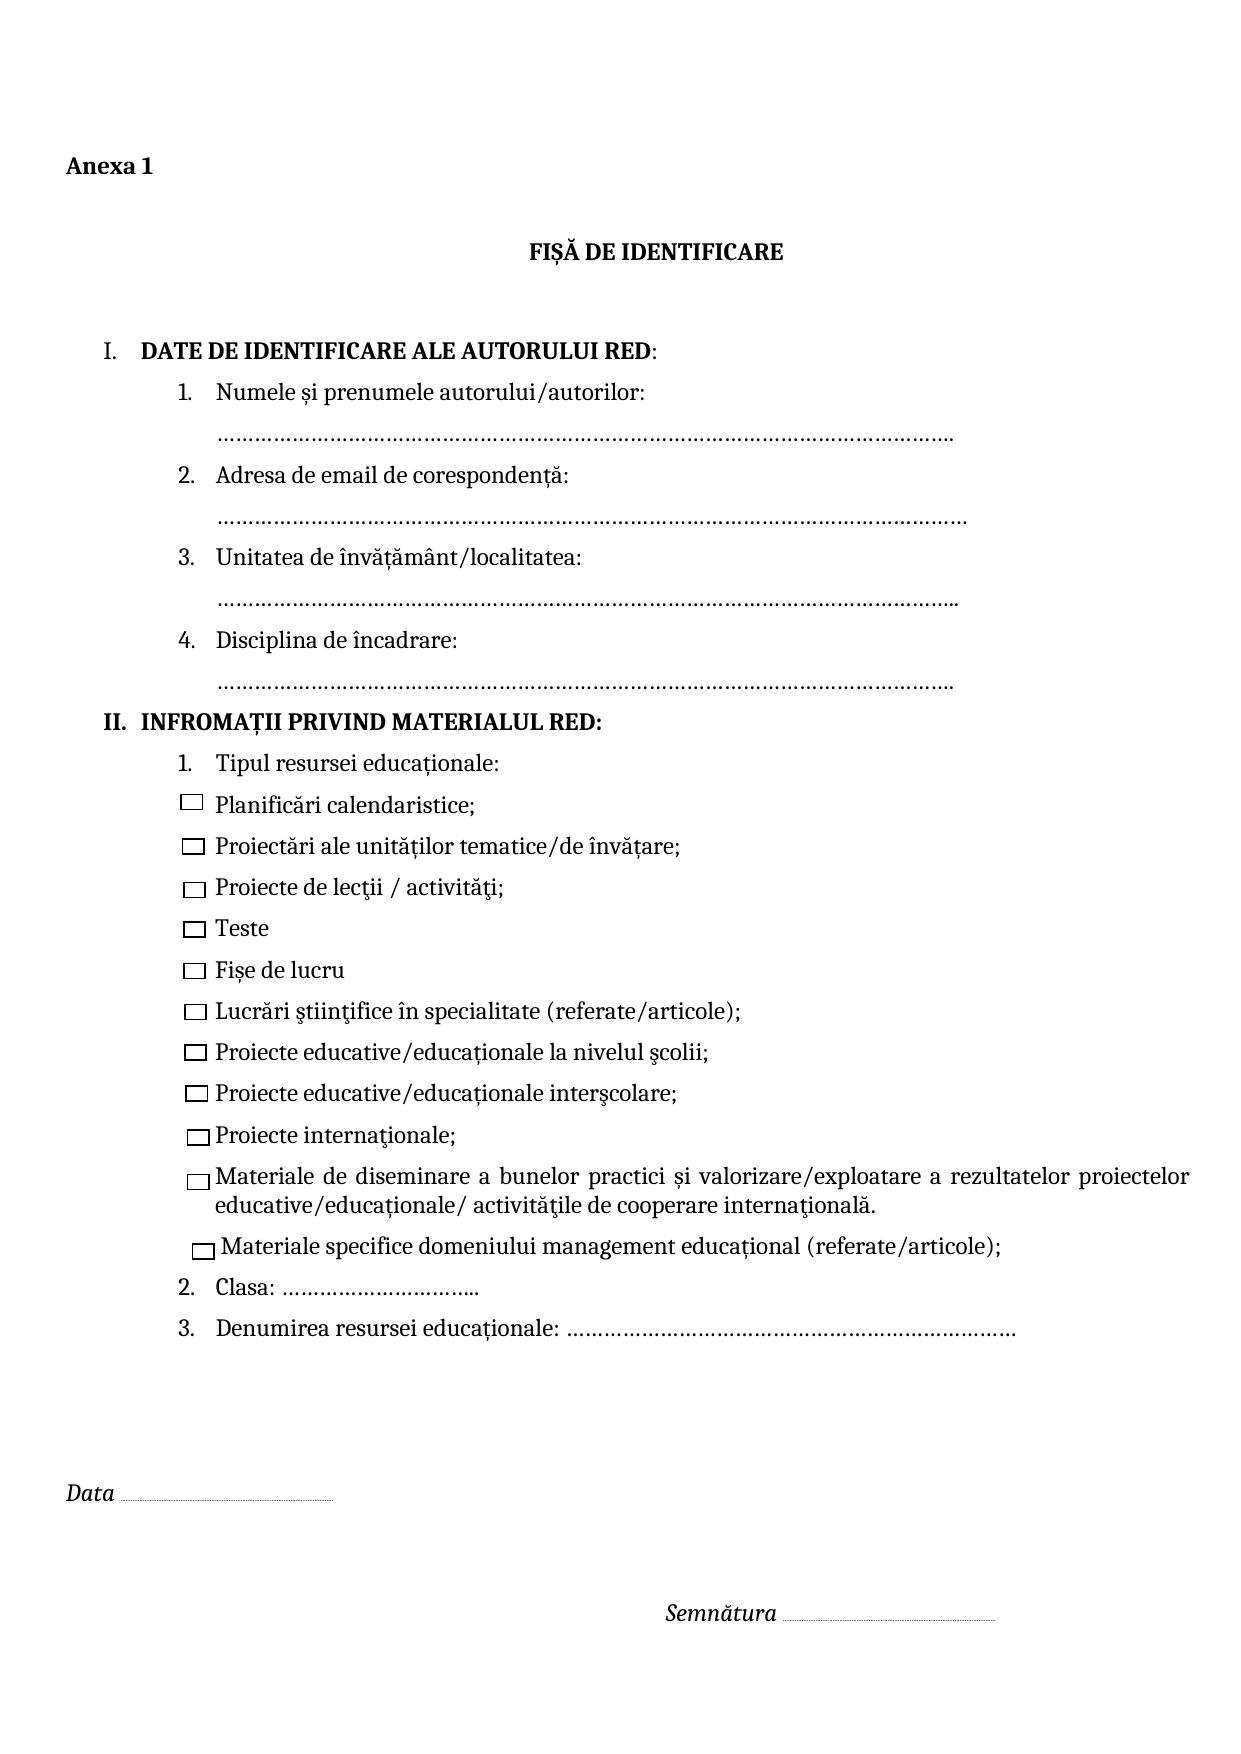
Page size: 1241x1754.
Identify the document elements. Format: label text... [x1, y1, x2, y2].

list Disciplina de încadrare: [178, 626, 1191, 654]
list Materiale de diseminare a bunelor practici și valorizare/exploatare a rezultatelor proiectelor educative/educaționale/ activităţile de cooperare internaţională. [215, 1162, 1191, 1219]
list ………………………………………………………………………………………………………. [216, 667, 1191, 696]
list Proiecte de lecţii / activităţi; [215, 873, 1191, 902]
text Semnătura ............................................................................................................................ [591, 1599, 1191, 1628]
list Teste [215, 914, 1191, 943]
list Proiecte educative/educaționale la nivelul şcolii; [215, 1038, 1191, 1067]
list Clasa: ………………………….. [178, 1273, 1191, 1302]
list ………………………………………………………………………………………………………… [216, 502, 1191, 531]
list DATE DE IDENTIFICARE ALE AUTORULUI RED: [103, 337, 1191, 366]
list Materiale specifice domeniului management educațional (referate/articole); [215, 1232, 1191, 1261]
list Proiecte educative/educaționale interşcolare; [215, 1079, 1191, 1108]
list ……………………………………………………………………………………………………….. [216, 584, 1191, 613]
list Proiectări ale unităților tematice/de învățare; [215, 832, 1191, 861]
list ………………………………………………………………………………………………………. [216, 419, 1191, 448]
list Tipul resursei educaționale: [178, 749, 1191, 778]
list Adresa de email de corespondență: [178, 461, 1191, 489]
list Fișe de lucru [215, 956, 1191, 984]
list Unitatea de învățământ/localitatea: [178, 543, 1191, 572]
list Proiecte internaţionale; [215, 1121, 1191, 1149]
list Planificări calendaristice; [215, 791, 1191, 819]
list Numele și prenumele autorului/autorilor: [178, 378, 1191, 407]
list Anexa 1 [66, 152, 1191, 181]
list INFROMAȚII PRIVIND MATERIALUL RED: [103, 708, 1191, 737]
list Lucrări ştiinţifice în specialitate (referate/articole); [215, 997, 1191, 1026]
text Data ............................................................................................................................ [66, 1479, 1191, 1508]
text FIȘĂ DE IDENTIFICARE [122, 238, 1191, 267]
list Denumirea resursei educaționale: ……………………………………………………………… [178, 1314, 1191, 1343]
